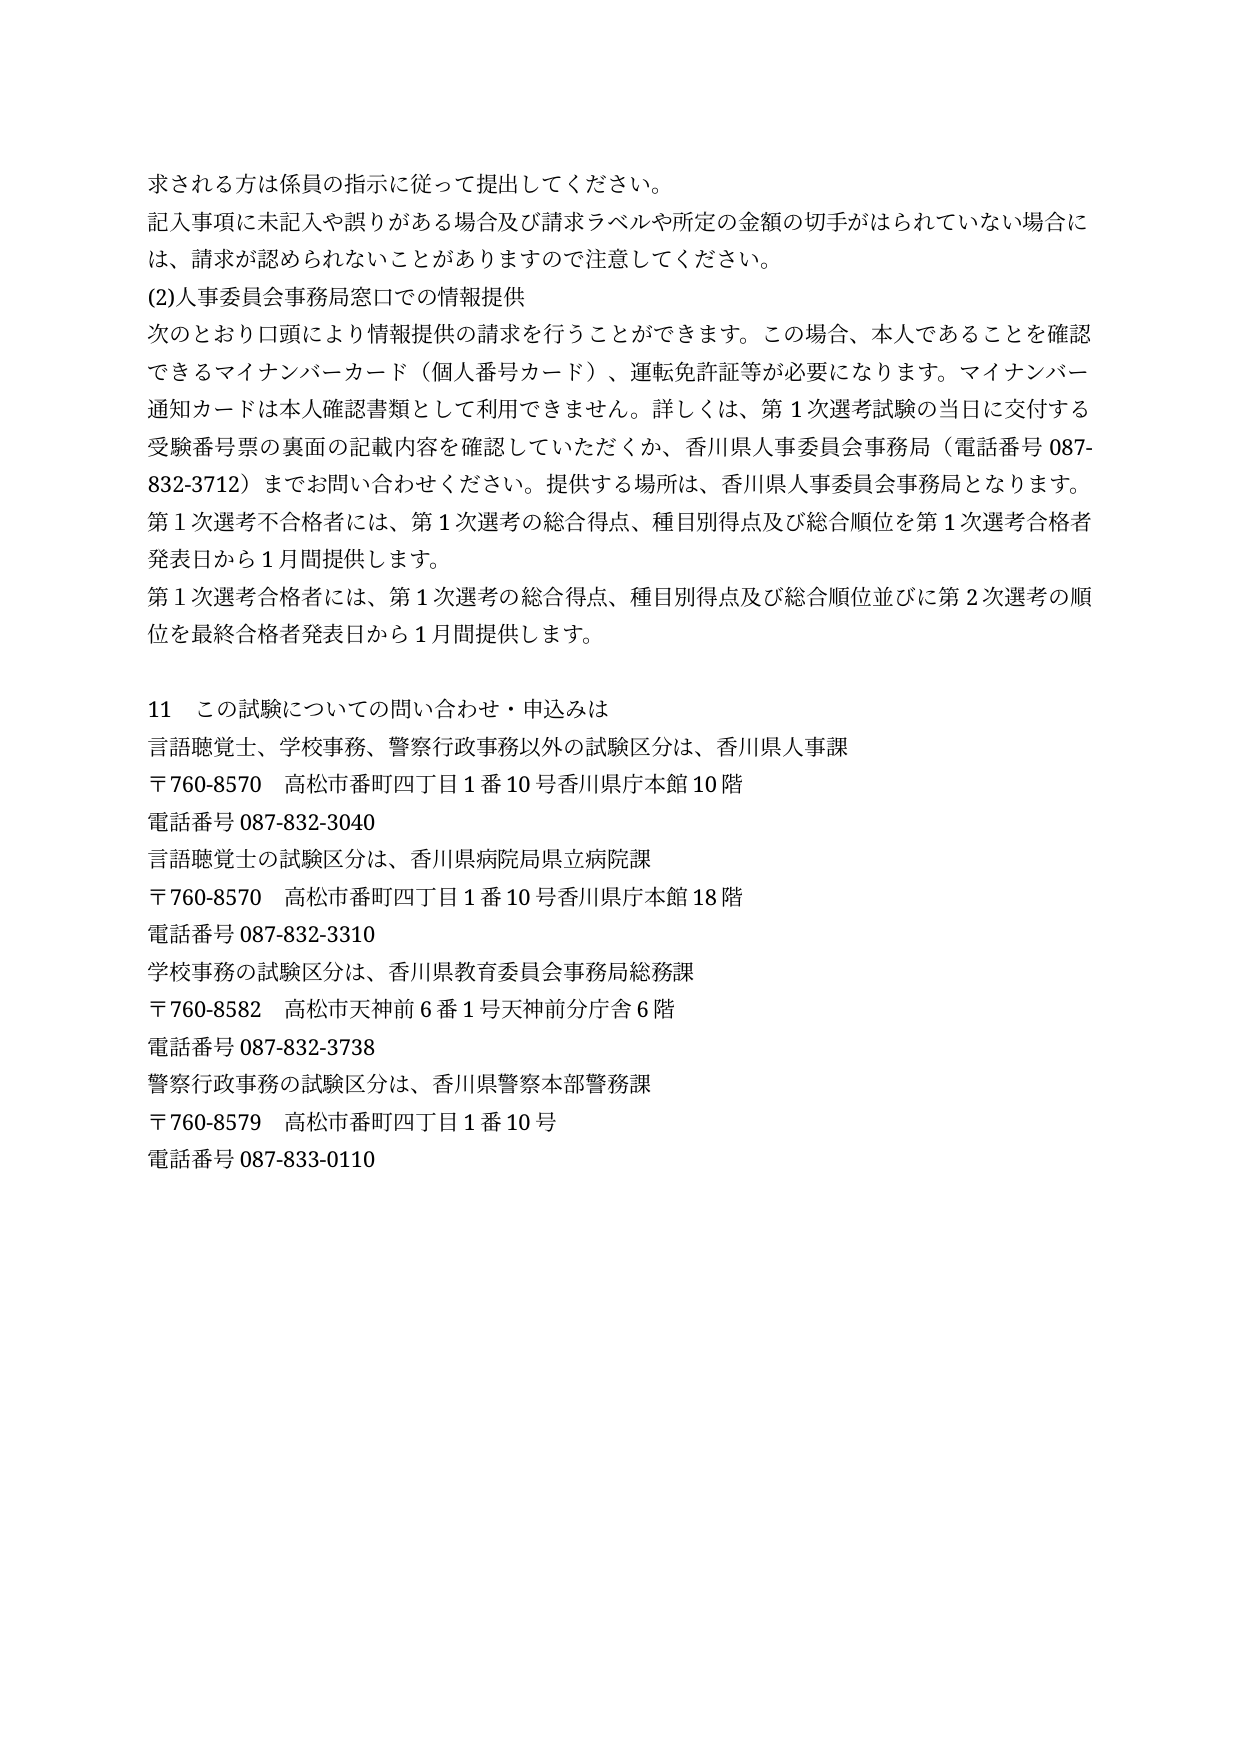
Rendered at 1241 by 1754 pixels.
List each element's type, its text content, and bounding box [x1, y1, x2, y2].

text 次のとおり口頭により情報提供の請求を行うことができます。この場合、本人であることを確認できるマイナンバーカード（個人番号カード）、運転免許証等が必要になります。マイナンバー通知カードは本人確認書類として利用できません。詳しくは、第1次選考試験の当日に交付する受験番号票の裏面の記載内容を確認していただくか、香川県人事委員会事務局（電話番号087-832-3712）までお問い合わせください。提供する場所は、香川県人事委員会事務局となります。 [148, 314, 1092, 502]
text 電話番号087-832-3310 [148, 914, 1092, 952]
text 電話番号087-832-3738 [148, 1027, 1092, 1064]
text 〒760-8570 高松市番町四丁目1番10号香川県庁本館18階 [148, 877, 1092, 914]
text 警察行政事務の試験区分は、香川県警察本部警務課 [148, 1064, 1092, 1102]
text 第１次選考合格者には、第1次選考の総合得点、種目別得点及び総合順位並びに第2次選考の順位を最終合格者発表日から1月間提供します。 [148, 577, 1092, 652]
text 学校事務の試験区分は、香川県教育委員会事務局総務課 [148, 952, 1092, 989]
text 〒760-8570 高松市番町四丁目1番10号香川県庁本館10階 [148, 764, 1092, 802]
text 〒760-8579 高松市番町四丁目1番10号 [148, 1102, 1092, 1139]
text 電話番号087-832-3040 [148, 802, 1092, 839]
text 11 この試験についての問い合わせ・申込みは [148, 689, 1092, 727]
text 記入事項に未記入や誤りがある場合及び請求ラベルや所定の金額の切手がはられていない場合には、請求が認められないことがありますので注意してください。 [148, 202, 1092, 277]
text 第１次選考不合格者には、第1次選考の総合得点、種目別得点及び総合順位を第1次選考合格者発表日から1月間提供します。 [148, 502, 1092, 577]
text (2)人事委員会事務局窓口での情報提供 [148, 277, 1092, 314]
text 言語聴覚士、学校事務、警察行政事務以外の試験区分は、香川県人事課 [148, 727, 1092, 764]
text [148, 164, 1092, 202]
text 電話番号087-833-0110 [148, 1139, 1092, 1177]
text 言語聴覚士の試験区分は、香川県病院局県立病院課 [148, 839, 1092, 877]
text 〒760-8582 高松市天神前6番1号天神前分庁舎6階 [148, 989, 1092, 1027]
